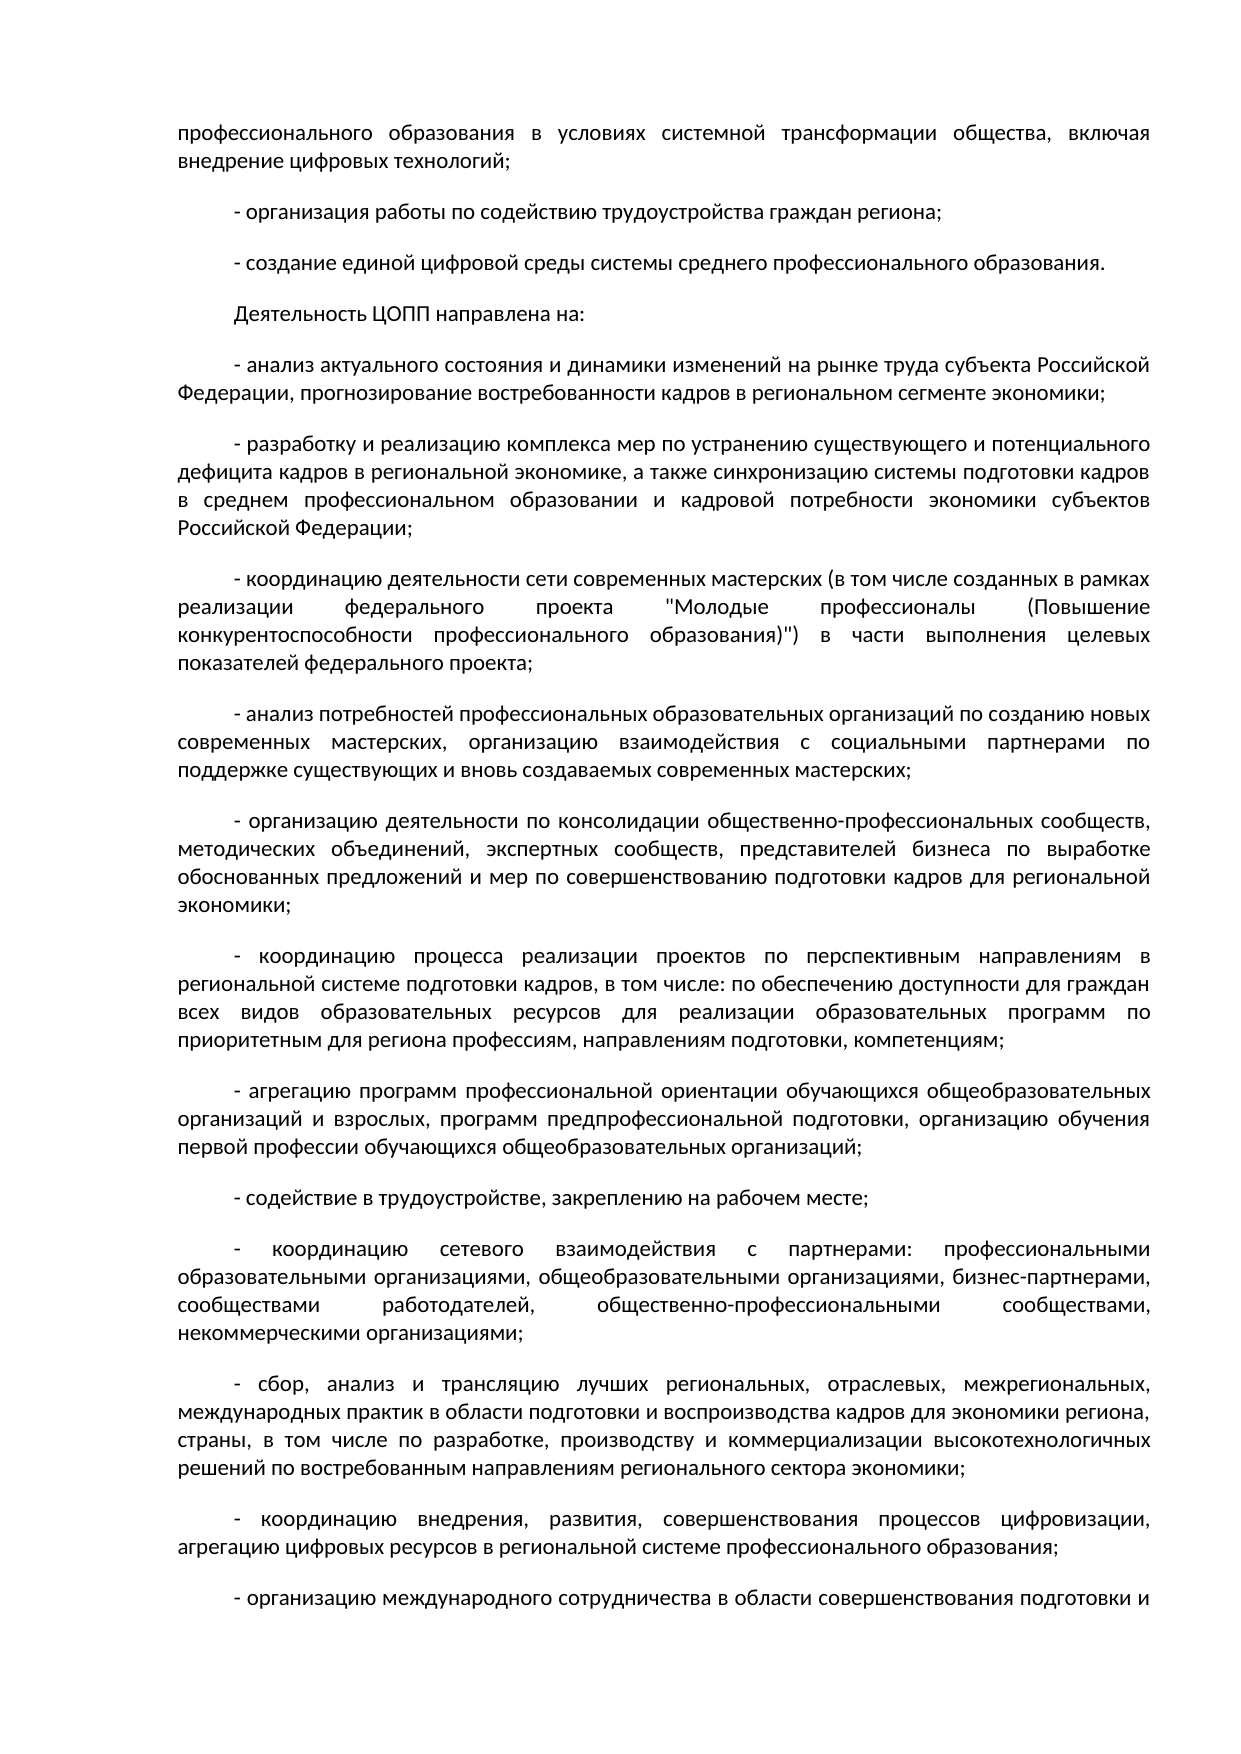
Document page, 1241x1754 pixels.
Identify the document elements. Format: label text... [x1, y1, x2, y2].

text - содействие в трудоустройстве, закреплению на рабочем месте; [177, 1183, 1152, 1211]
text - координацию деятельности сети современных мастерских (в том числе созданных в рамках реализации федерального проекта "Молодые профессионалы (Повышение конкурентоспособности профессионального образования)") в части выполнения целевых показателей федерального проекта; [177, 564, 1152, 676]
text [177, 118, 1152, 174]
text - координацию процесса реализации проектов по перспективным направлениям в региональной системе подготовки кадров, в том числе: по обеспечению доступности для граждан всех видов образовательных ресурсов для реализации образовательных программ по приоритетным для региона профессиям, направлениям подготовки, компетенциям; [177, 941, 1152, 1053]
text - агрегацию программ профессиональной ориентации обучающихся общеобразовательных организаций и взрослых, программ предпрофессиональной подготовки, организацию обучения первой профессии обучающихся общеобразовательных организаций; [177, 1076, 1152, 1160]
text Деятельность ЦОПП направлена на: [177, 299, 1152, 327]
text - разработку и реализацию комплекса мер по устранению существующего и потенциального дефицита кадров в региональной экономике, а также синхронизацию системы подготовки кадров в среднем профессиональном образовании и кадровой потребности экономики субъектов Российской Федерации; [177, 429, 1152, 541]
text - координацию внедрения, развития, совершенствования процессов цифровизации, агрегацию цифровых ресурсов в региональной системе профессионального образования; [177, 1504, 1152, 1560]
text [177, 1583, 1152, 1611]
text - организацию деятельности по консолидации общественно-профессиональных сообществ, методических объединений, экспертных сообществ, представителей бизнеса по выработке обоснованных предложений и мер по совершенствованию подготовки кадров для региональной экономики; [177, 806, 1152, 918]
text - сбор, анализ и трансляцию лучших региональных, отраслевых, межрегиональных, международных практик в области подготовки и воспроизводства кадров для экономики региона, страны, в том числе по разработке, производству и коммерциализации высокотехнологичных решений по востребованным направлениям регионального сектора экономики; [177, 1369, 1152, 1481]
text - анализ потребностей профессиональных образовательных организаций по созданию новых современных мастерских, организацию взаимодействия с социальными партнерами по поддержке существующих и вновь создаваемых современных мастерских; [177, 699, 1152, 783]
text - создание единой цифровой среды системы среднего профессионального образования. [177, 248, 1152, 276]
text - анализ актуального состояния и динамики изменений на рынке труда субъекта Российской Федерации, прогнозирование востребованности кадров в региональном сегменте экономики; [177, 350, 1152, 406]
text - организация работы по содействию трудоустройства граждан региона; [177, 197, 1152, 225]
text - координацию сетевого взаимодействия с партнерами: профессиональными образовательными организациями, общеобразовательными организациями, бизнес-партнерами, сообществами работодателей, общественно-профессиональными сообществами, некоммерческими организациями; [177, 1234, 1152, 1346]
